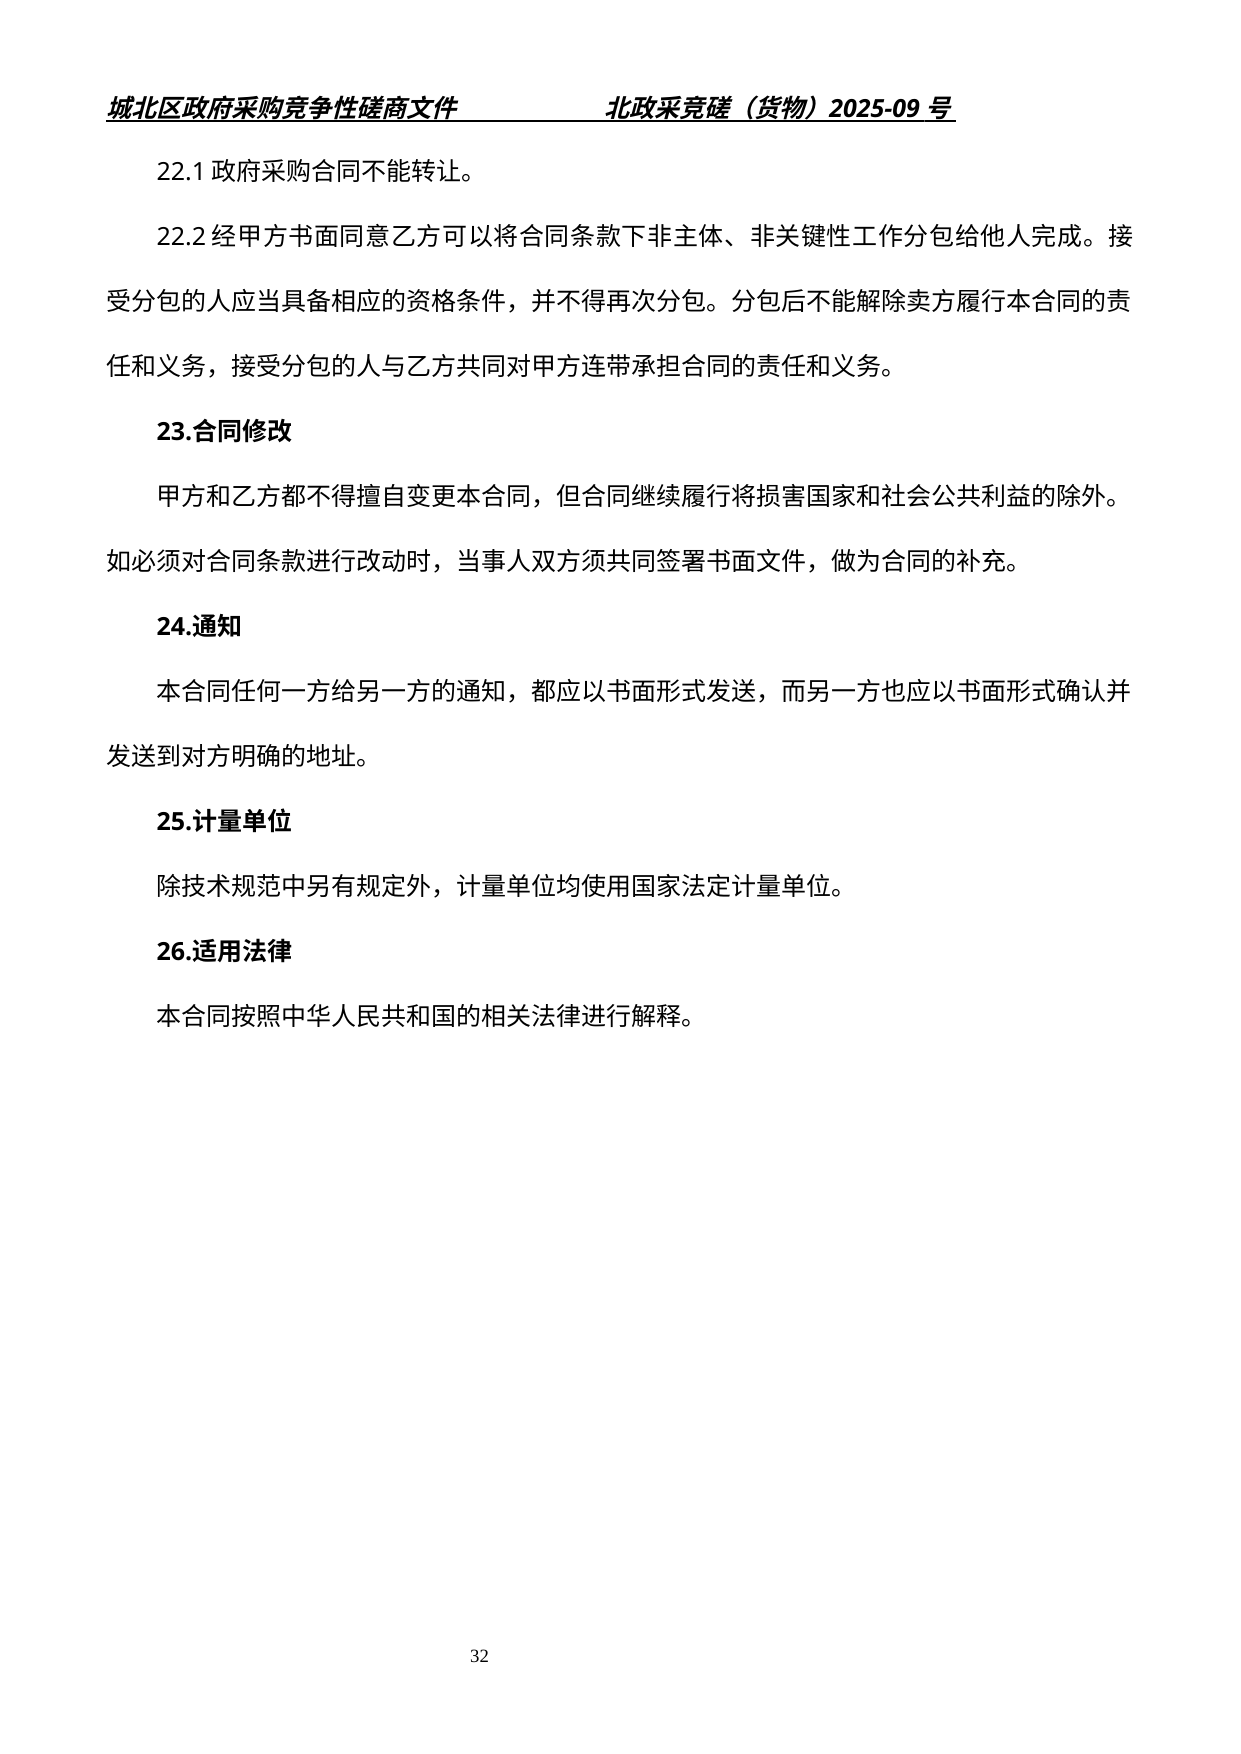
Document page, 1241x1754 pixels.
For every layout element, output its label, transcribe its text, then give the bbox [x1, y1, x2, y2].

text 25.计量单位 [106, 787, 1134, 852]
text 22.1政府采购合同不能转让。 [106, 137, 1134, 202]
text 本合同按照中华人民共和国的相关法律进行解释。 [106, 982, 1134, 1047]
text 除技术规范中另有规定外，计量单位均使用国家法定计量单位。 [106, 852, 1134, 917]
text 本合同任何一方给另一方的通知，都应以书面形式发送，而另一方也应以书面形式确认并发送到对方明确的地址。 [106, 657, 1134, 787]
text 23.合同修改 [106, 397, 1134, 462]
text 甲方和乙方都不得擅自变更本合同，但合同继续履行将损害国家和社会公共利益的除外。如必须对合同条款进行改动时，当事人双方须共同签署书面文件，做为合同的补充。 [106, 462, 1134, 592]
text 22.2经甲方书面同意乙方可以将合同条款下非主体、非关键性工作分包给他人完成。接受分包的人应当具备相应的资格条件，并不得再次分包。分包后不能解除卖方履行本合同的责任和义务，接受分包的人与乙方共同对甲方连带承担合同的责任和义务。 [106, 202, 1134, 397]
text 24.通知 [106, 592, 1134, 657]
text 26.适用法律 [106, 917, 1134, 982]
